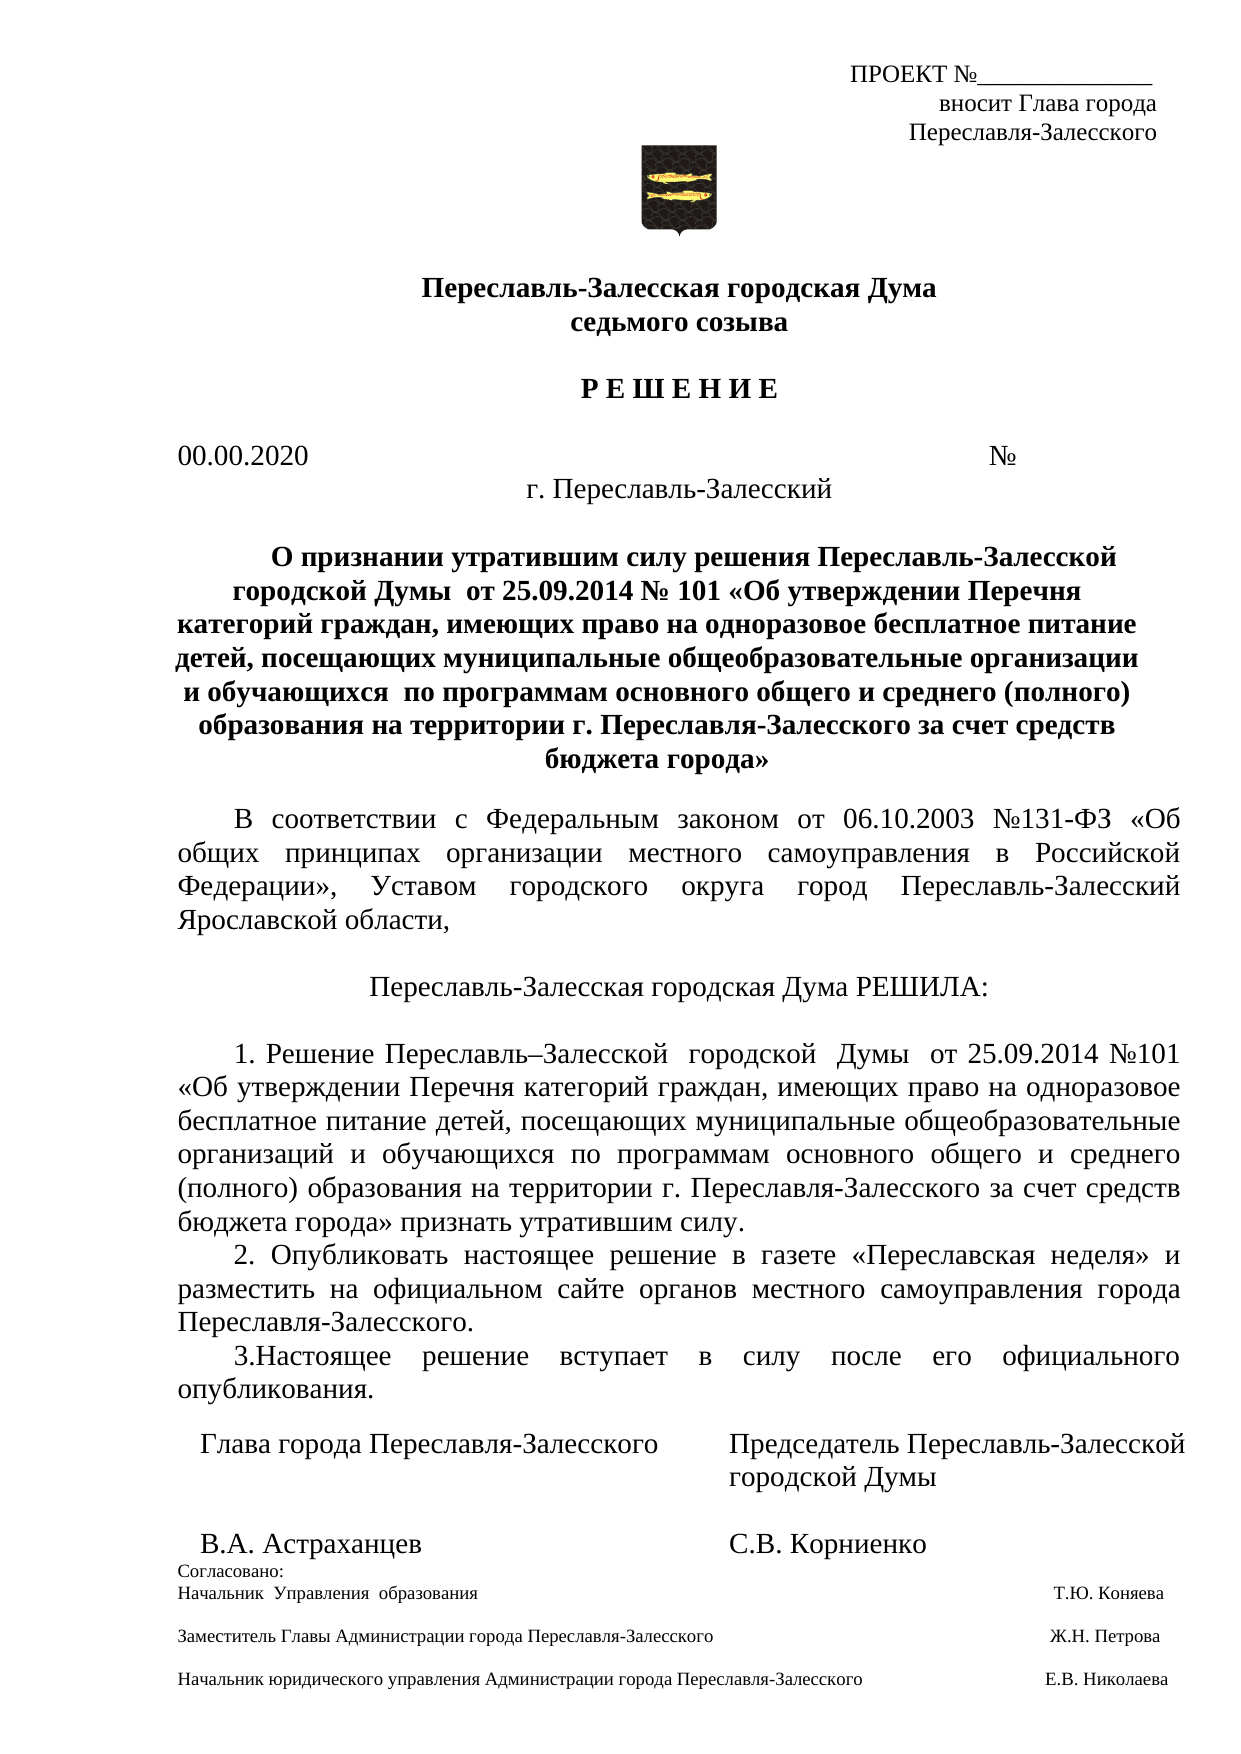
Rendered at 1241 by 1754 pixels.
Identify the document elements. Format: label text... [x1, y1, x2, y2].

text ПРОЕКТ №______________ [177, 59, 1181, 88]
text 2. Опубликовать настоящее решение в газете «Переславская неделя» и разместить на официальном сайте органов местного самоуправления города Переславля-Залесского. [177, 1237, 1181, 1338]
text Переславля-Залесского [177, 117, 1181, 241]
text 1. Решение Переславль–Залесской городской Думы от 25.09.2014 №101 «Об утверждении Перечня категорий граждан, имеющих право на одноразовое бесплатное питание детей, посещающих муниципальные общеобразовательные организаций и обучающихся по программам основного общего и среднего (полного) образования на территории г. Переславля-Залесского за счет средств бюджета города» признать утратившим силу. [177, 1036, 1181, 1237]
text Переславль-Залесская городская Дума [177, 270, 1181, 304]
text В соответствии с Федеральным законом от 06.10.2003 №131-ФЗ «Об общих принципах организации местного самоуправления в Российской Федерации», Уставом городского округа город Переславль-Залесский Ярославской области, [177, 801, 1181, 935]
text Согласовано: [177, 1560, 1181, 1582]
text Начальник юридического управления Администрации города Переславля-Залесского Е.В. Николаева [177, 1668, 1181, 1689]
text г. Переславль-Залесский [177, 471, 1181, 505]
table_header [177, 1426, 1181, 1560]
text Начальник Управления образования Т.Ю. Коняева [177, 1582, 1181, 1603]
text седьмого созыва [177, 304, 1181, 337]
text вносит Глава города [177, 88, 1181, 117]
text 3.Настоящее решение вступает в силу после его официального опубликования. [177, 1338, 1181, 1405]
text Заместитель Главы Администрации города Переславля-Залесского Ж.Н. Петрова [177, 1625, 1181, 1646]
text 00.00.2020 № [177, 438, 1181, 471]
text Переславль-Залесская городская Дума РЕШИЛА: [177, 969, 1181, 1002]
text Р Е Ш Е Н И Е [177, 371, 1181, 404]
